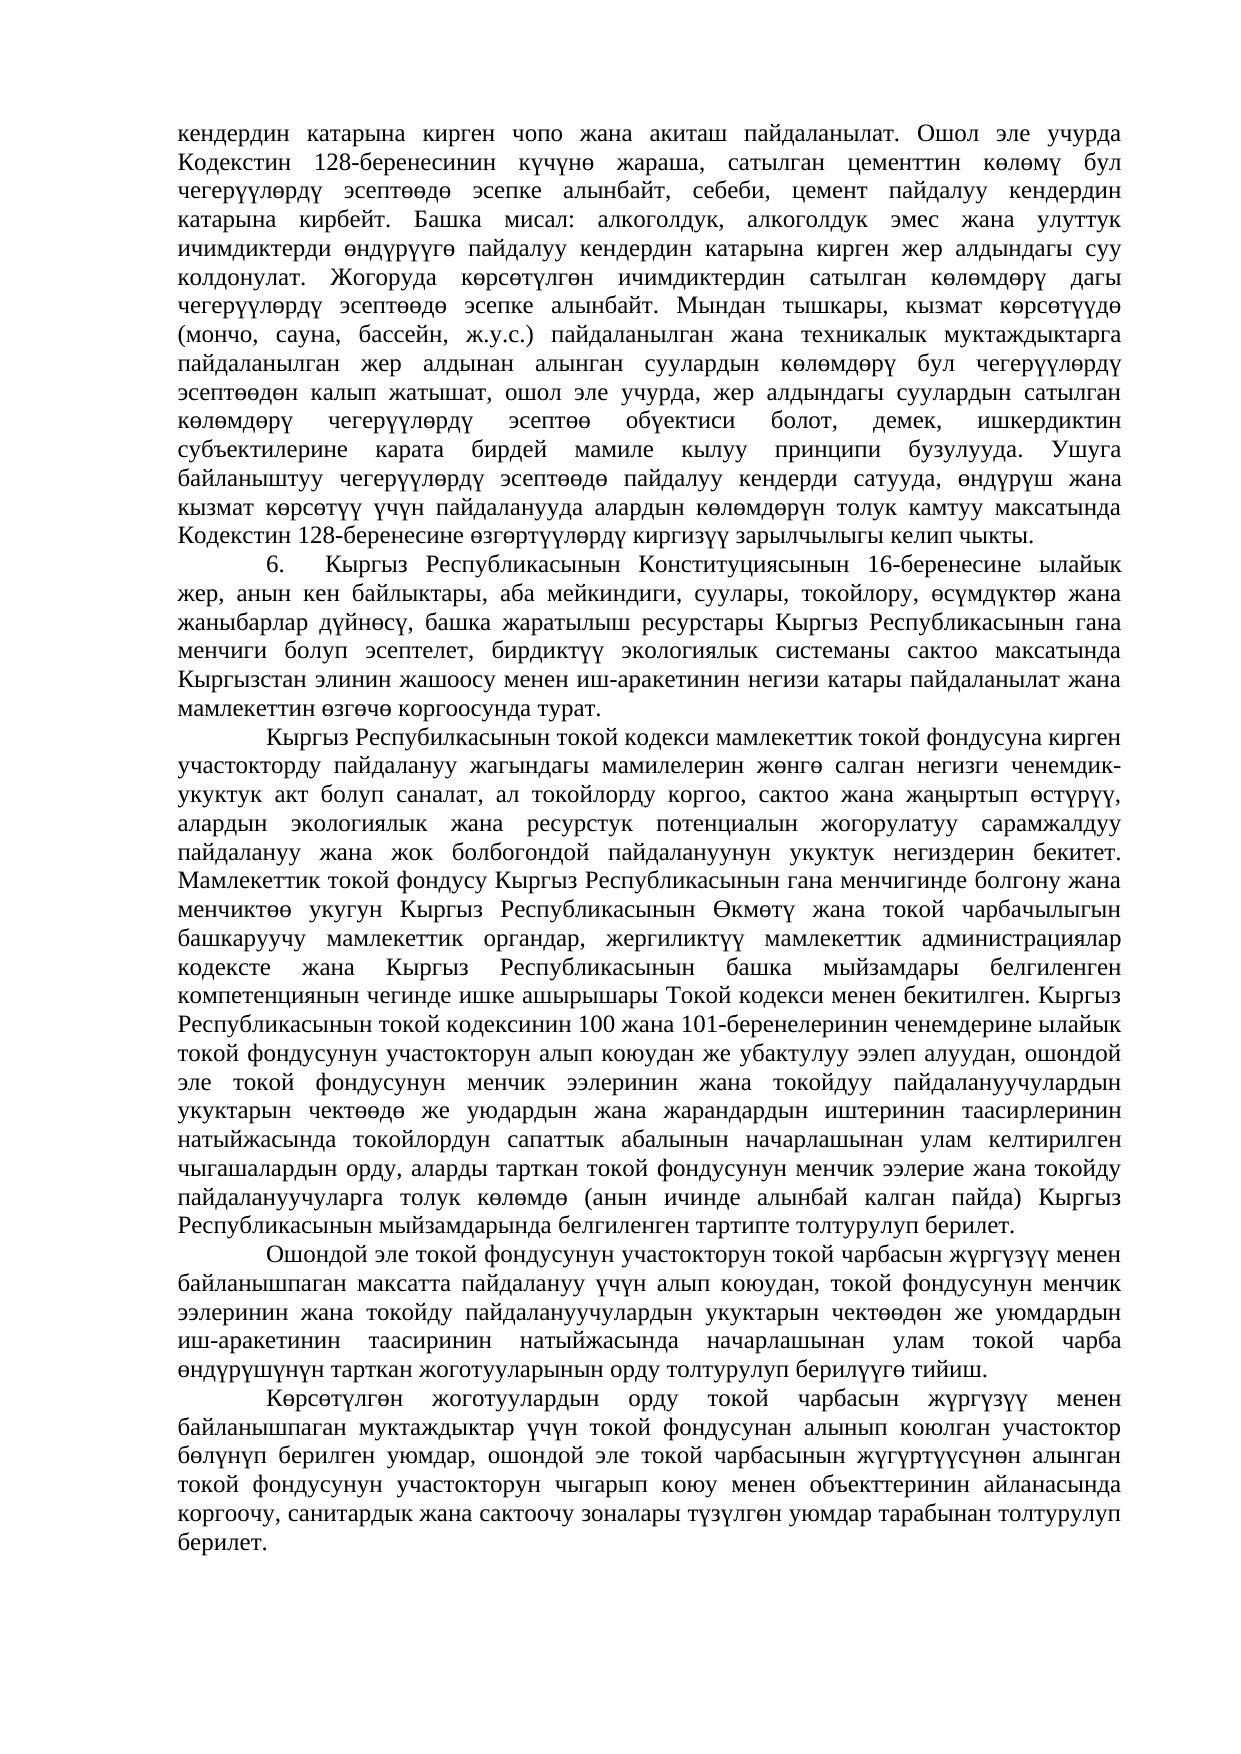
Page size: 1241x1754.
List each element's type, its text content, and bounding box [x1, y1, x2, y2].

text Кыргыз Респубилкасынын токой кодекси мамлекеттик токой фондусуна кирген участокторду пайдалануу жагындагы мамилелерин жөнгө салган негизги ченемдик-укуктук акт болуп саналат, ал токойлорду коргоо, сактоо жана жаңыртып өстүрүү, алардын экологиялык жана ресурстук потенциалын жогорулатуу сарамжалдуу пайдалануу жана жок болбогондой пайдалануунун укуктук негиздерин бекитет. Мамлекеттик токой фондусу Кыргыз Республикасынын гана менчигинде болгону жана менчиктөө укугун Кыргыз Республикасынын Өкмөтү жана токой чарбачылыгын башкаруучу мамлекеттик органдар, жергиликтүү мамлекеттик администрациялар кодексте жана Кыргыз Республикасынын башка мыйзамдары белгиленген компетенциянын чегинде ишке ашырышары Токой кодекси менен бекитилген. Кыргыз Республикасынын токой кодексинин 100 жана 101-беренелеринин ченемдерине ылайык токой фондусунун участокторун алып коюудан же убактулуу ээлеп алуудан, ошондой эле токой фондусунун менчик ээлеринин жана токойдуу пайдалануучулардын укуктарын чектөөдө же уюдардын жана жарандардын иштеринин таасирлеринин натыйжасында токойлордун сапаттык абалынын начарлашынан улам келтирилген чыгашалардын орду, аларды тарткан токой фондусунун менчик ээлерие жана токойду пайдалануучуларга толук көлөмдө (анын ичинде алынбай калган пайда) Кыргыз Республикасынын мыйзамдарында белгиленген тартипте толтурулуп берилет. [177, 722, 1122, 1239]
text Ошондой эле токой фондусунун участокторун токой чарбасын жүргүзүү менен байланышпаган максатта пайдалануу үчүн алып коюудан, токой фондусунун менчик ээлеринин жана токойду пайдалануучулардын укуктарын чектөөдөн же уюмдардын иш-аракетинин таасиринин натыйжасында начарлашынан улам токой чарба өндүрүшүнүн тарткан жоготууларынын орду толтурулуп берилүүгө тийиш. [177, 1239, 1122, 1383]
text Көрсөтүлгөн жоготуулардын орду токой чарбасын жүргүзүү менен байланышпаган муктаждыктар үчүн токой фондусунан алынып коюлган участоктор бөлүнүп берилген уюмдар, ошондой эле токой чарбасынын жүгүртүүсүнөн алынган токой фондусунун участокторун чыгарып коюу менен объекттеринин айланасында коргоочу, санитардык жана сактоочу зоналары түзүлгөн уюмдар тарабынан толтурулуп берилет. [177, 1383, 1122, 1556]
text 6. Кыргыз Республикасынын Конституциясынын 16-беренесине ылайык жер, анын кен байлыктары, аба мейкиндиги, суулары, токойлору, өсүмдүктөр жана жаныбарлар дүйнөсү, башка жаратылыш ресурстары Кыргыз Республикасынын гана менчиги болуп эсептелет, бирдиктүү экологиялык системаны сактоо максатында Кыргызстан элинин жашоосу менен иш-аракетинин негизи катары пайдаланылат жана мамлекеттин өзгөчө коргоосунда турат. [177, 549, 1122, 722]
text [177, 118, 1122, 549]
